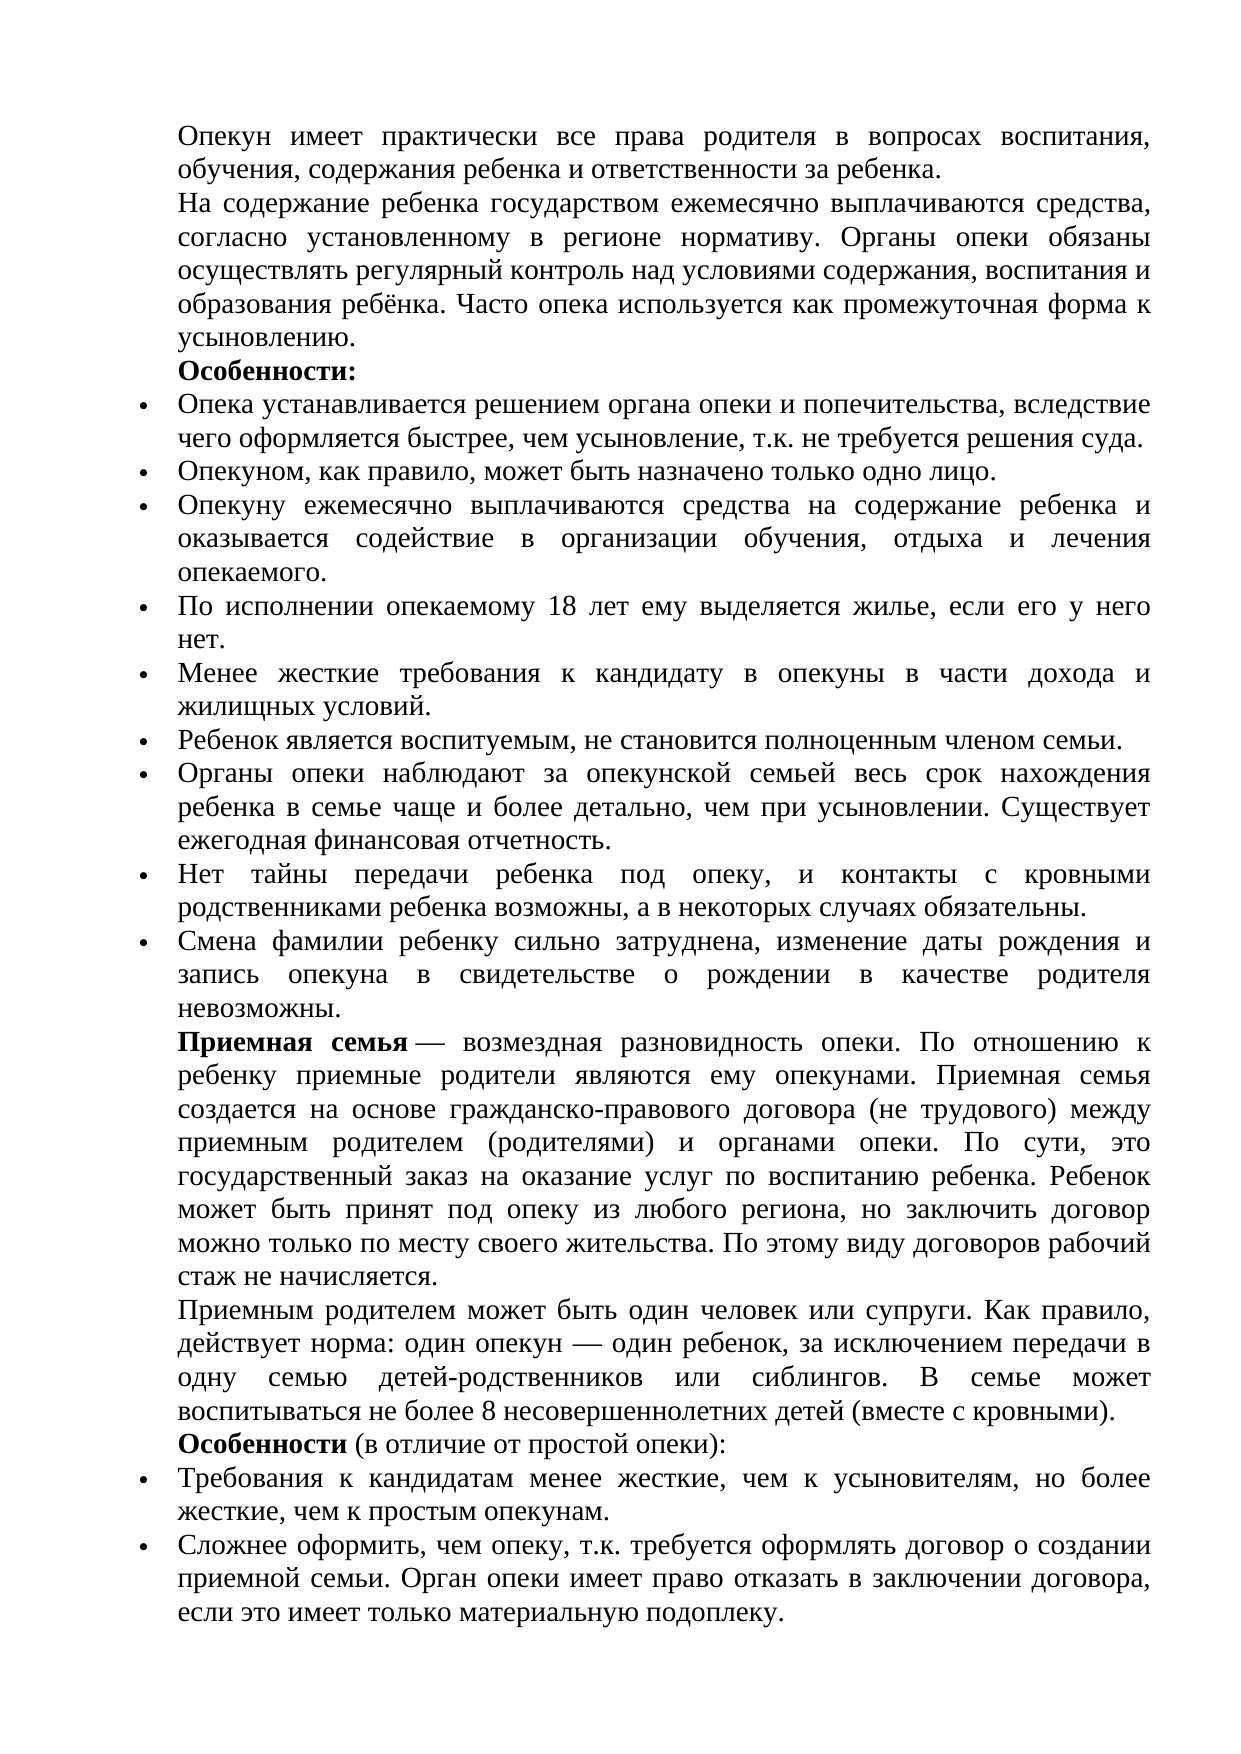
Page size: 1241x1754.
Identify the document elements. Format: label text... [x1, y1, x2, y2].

list Требования к кандидатам менее жесткие, чем к усыновителям, но более жесткие, чем к простым опекунам. [140, 1460, 1152, 1527]
list Ребенок является воспитуемым, не становится полноценным членом семьи. [140, 722, 1152, 755]
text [177, 118, 1152, 185]
list Сложнее оформить, чем опеку, т.к. требуется оформлять договор о создании приемной семьи. Орган опеки имеет право отказать в заключении договора, если это имеет только материальную подоплеку. [140, 1527, 1152, 1627]
text Особенности: [177, 353, 1152, 386]
list Органы опеки наблюдают за опекунской семьей весь срок нахождения ребенка в семье чаще и более детально, чем при усыновлении. Существует ежегодная финансовая отчетность. [140, 755, 1152, 856]
list Менее жесткие требования к кандидату в опекуны в части дохода и жилищных условий. [140, 655, 1152, 722]
list Смена фамилии ребенку сильно затруднена, изменение даты рождения и запись опекуна в свидетельстве о рождении в качестве родителя невозможны. [140, 923, 1152, 1024]
list По исполнении опекаемому 18 лет ему выделяется жилье, если его у него нет. [140, 588, 1152, 655]
text Особенности (в отличие от простой опеки): [177, 1426, 1152, 1460]
text Приемным родителем может быть один человек или супруги. Как правило, действует норма: один опекун — один ребенок, за исключением передачи в одну семью детей-родственников или сиблингов. В семье может воспитываться не более 8 несовершеннолетних детей (вместе с кровными). [177, 1292, 1152, 1426]
list Нет тайны передачи ребенка под опеку, и контакты с кровными родственниками ребенка возможны, а в некоторых случаях обязательны. [140, 856, 1152, 923]
text На содержание ребенка государством ежемесячно выплачиваются средства, согласно установленному в регионе нормативу. Органы опеки обязаны осуществлять регулярный контроль над условиями содержания, воспитания и образования ребёнка. Часто опека используется как промежуточная форма к усыновлению. [177, 185, 1152, 353]
text Приемная семья — возмездная разновидность опеки. По отношению к ребенку приемные родители являются ему опекунами. Приемная семья создается на основе гражданско-правового договора (не трудового) между приемным родителем (родителями) и органами опеки. По сути, это государственный заказ на оказание услуг по воспитанию ребенка. Ребенок может быть принят под опеку из любого региона, но заключить договор можно только по месту своего жительства. По этому виду договоров рабочий стаж не начисляется. [177, 1024, 1152, 1292]
list ​Опекуну ежемесячно выплачиваются средства на содержание ребенка и оказывается содействие в организации обучения, отдыха и лечения опекаемого. [140, 487, 1152, 588]
list Опекуном, как правило, может быть назначено только одно лицо. [140, 453, 1152, 487]
list Опека устанавливается решением органа опеки и попечительства, вследствие чего оформляется быстрее, чем усыновление, т.к. не требуется решения суда. [140, 386, 1152, 453]
